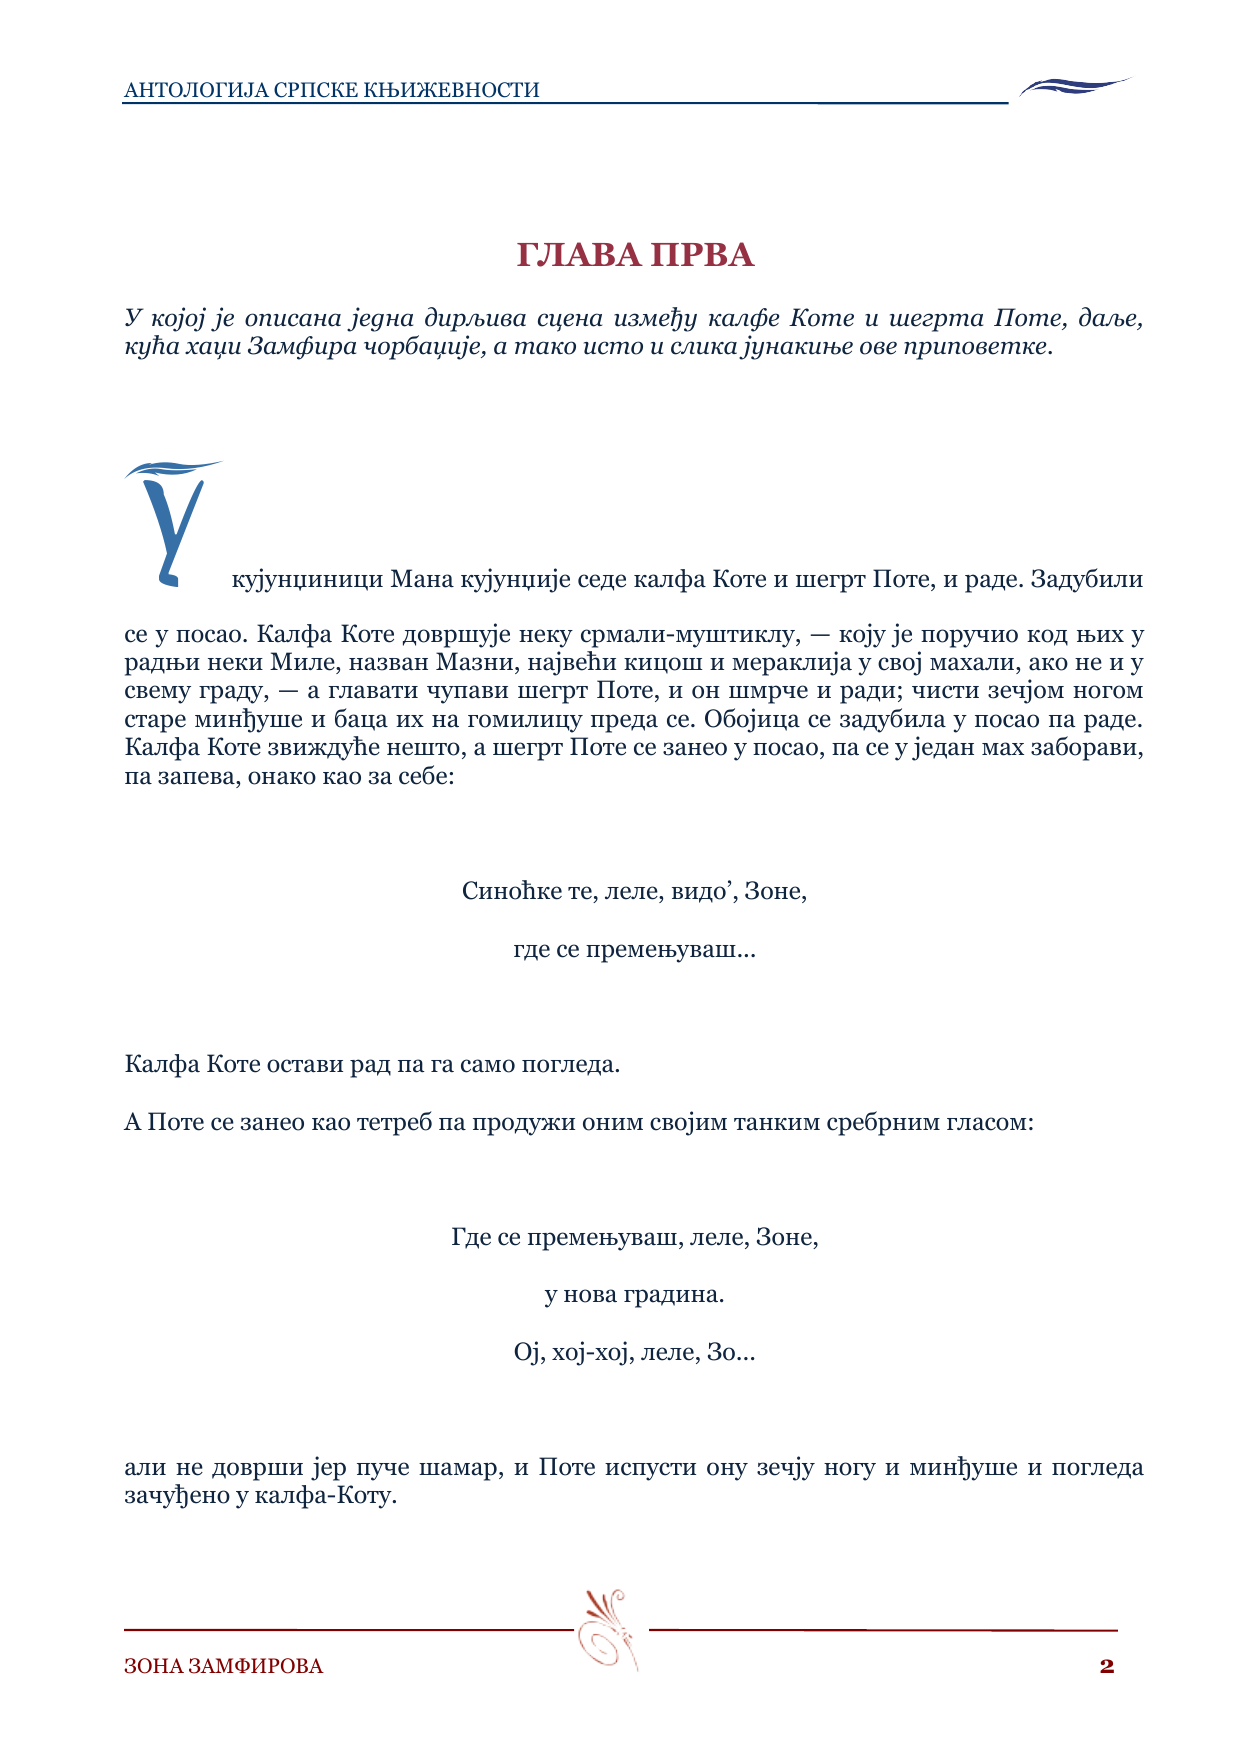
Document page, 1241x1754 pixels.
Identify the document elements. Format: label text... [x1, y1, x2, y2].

text Синоћке те, леле, видо’, Зоне, [124, 877, 1146, 905]
text А Поте се занео као тетреб па продужи оним својим танким сребрним гласом: [124, 1107, 1146, 1135]
text у нова градина. [124, 1280, 1146, 1308]
text Калфа Коте остави рад па га само погледа. [124, 1049, 1146, 1078]
text где се премењуваш... [124, 934, 1146, 963]
text али не доврши јер пуче шамар, и Поте испусти ону зечју ногу и минђуше и погледа зачуђено у калфа-Коту. [124, 1453, 1146, 1509]
text Ој, хој-хој, леле, Зо... [124, 1337, 1146, 1366]
text Где се премењуваш, леле, Зоне, [124, 1222, 1146, 1251]
text У којој је описана jegнa дирљива сцена између калфе Коте и шегрта Поте, даље, кућа хаџи Замфира чорбаџије, а тако исто и слика јунакиње ове приповетке. [124, 303, 1146, 360]
text U кујунџиници Мана кујунџије седе калфа Коте и шегрт Поте, и раде. Задубили се у посао. Калфа Коте довршује неку срмали-муштиклу, — коју је поручио код њих у радњи неки Миле, назван Мазни, највећи кицош и мераклија у свој махали, ако не и у свему граду, — а главати чупави шегрт Поте, и он шмрче и ради; чисти зечјом ногом старе минђуше и баца их на гомилицу преда се. Обојица се задубила у посао па раде. Калфа Коте звиждуће нешто, а шегрт Поте се занео у посао, па се у један мах заборави, па запева, онако као за себе: [124, 447, 1146, 790]
text ГЛАВА ПРВА [124, 236, 1146, 274]
